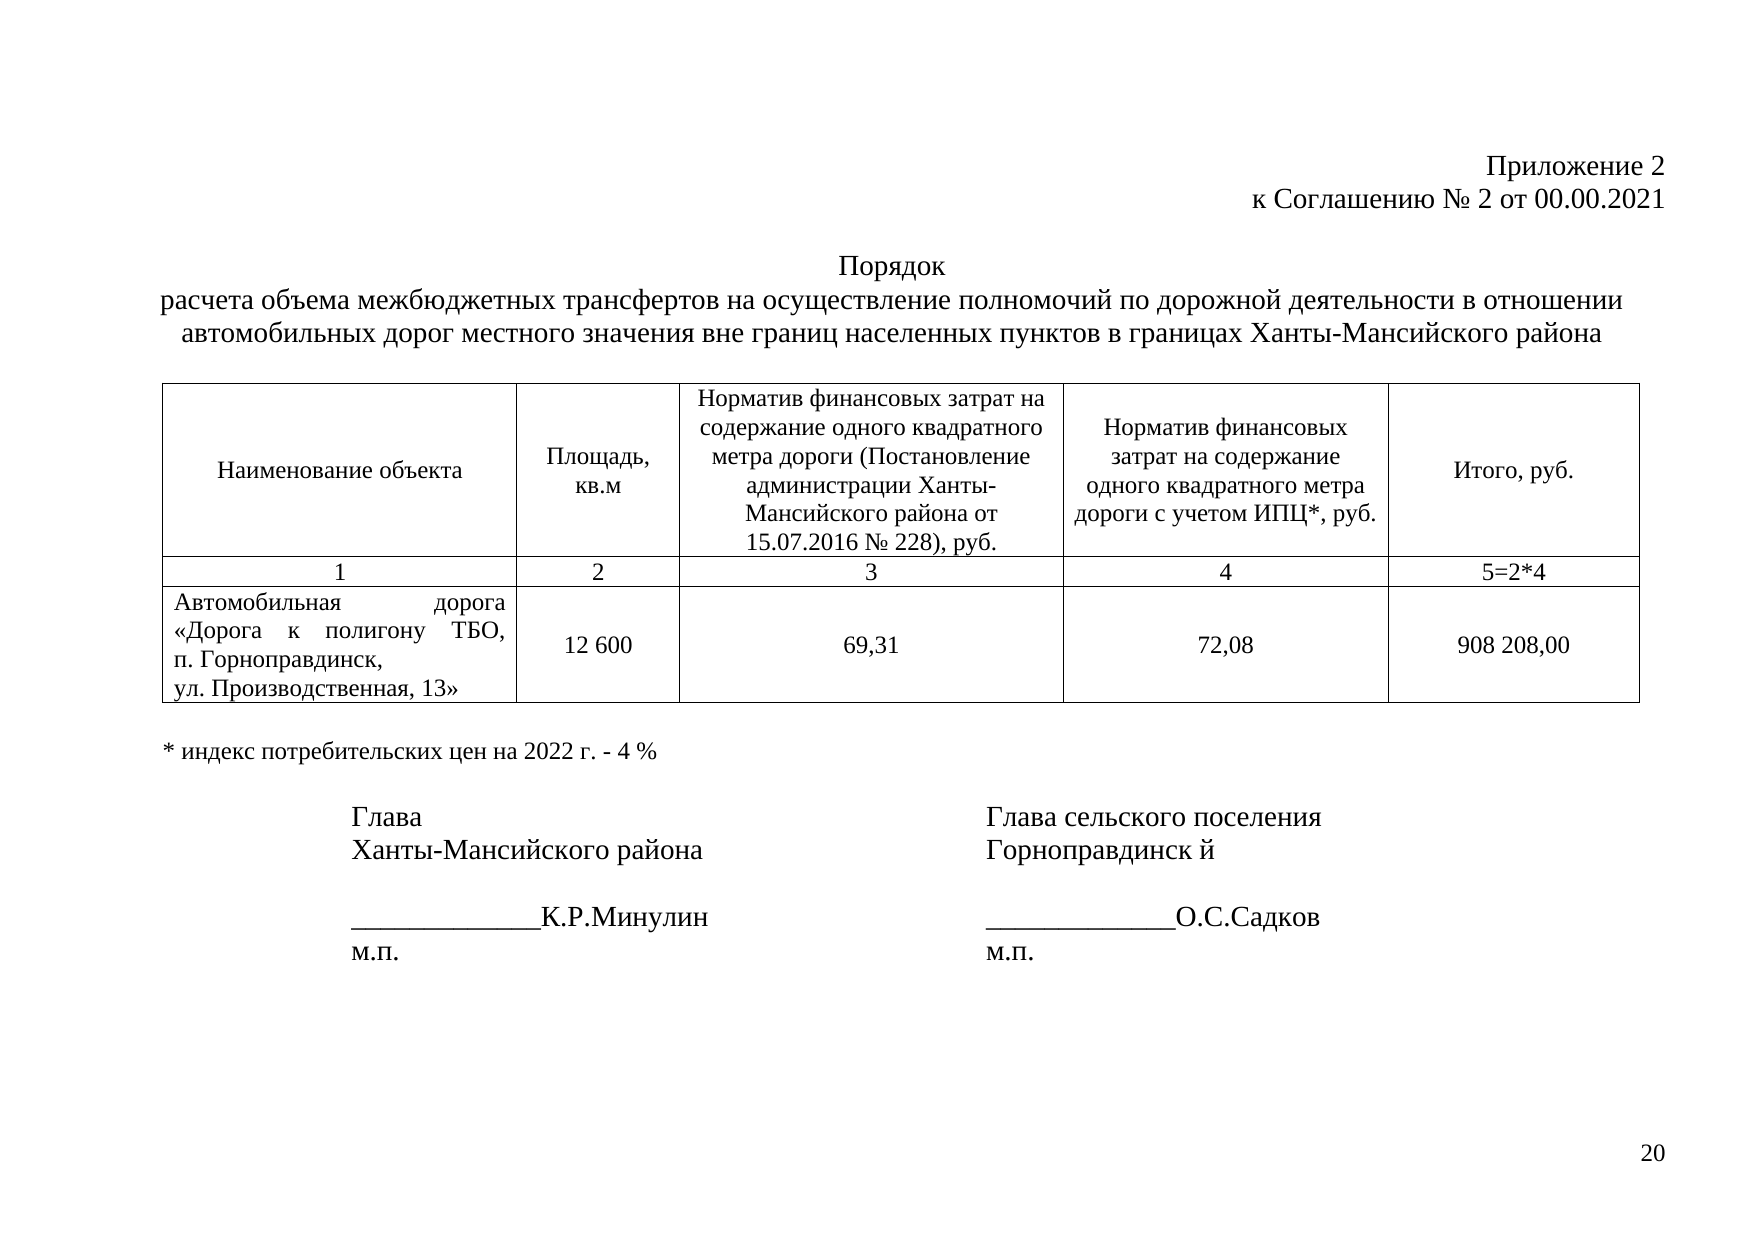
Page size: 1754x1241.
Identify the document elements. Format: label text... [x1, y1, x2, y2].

table_cell 12 600 [517, 587, 679, 702]
text к Соглашению № 2 от 00.00.2021 [118, 181, 1665, 215]
table_cell 72,08 [1064, 587, 1388, 702]
table_cell 5=2*4 [1389, 557, 1639, 586]
table_header Наименование объекта [163, 384, 516, 556]
table_cell 908 208,00 [1389, 587, 1639, 702]
table_header Норматив финансовых затрат на содержание одного квадратного метра дороги (Постановление администрации Ханты-Мансийского района от 15.07.2016 № 228), руб. [680, 384, 1063, 556]
table_cell 1 [163, 557, 516, 586]
table_header Глава Ханты-Мансийского района _____________К.Р.Минулин м.п. [340, 799, 974, 1000]
table_cell 3 [680, 557, 1063, 586]
text Приложение 2 [118, 148, 1665, 181]
table_cell Автомобильная дорога «Дорога к полигону ТБО, п. Горноправдинск, ул. Производственная, 13» [163, 587, 516, 702]
table_cell 4 [1064, 557, 1388, 586]
table_header Норматив финансовых затрат на содержание одного квадратного метра дороги с учетом ИПЦ*, руб. [1064, 384, 1388, 556]
table_header Итого, руб. [1389, 384, 1639, 556]
text * индекс потребительских цен на 2022 г. - 4 % [118, 736, 1665, 765]
table_header Глава сельского поселения Горноправдинск й _____________О.С.Садков м.п. [975, 799, 1417, 1000]
text расчета объема межбюджетных трансфертов на осуществление полномочий по дорожной деятельности в отношении автомобильных дорог местного значения вне границ населенных пунктов в границах Ханты-Мансийского района [118, 282, 1665, 349]
table_cell 69,31 [680, 587, 1063, 702]
text Порядок [118, 248, 1665, 282]
table_cell 2 [517, 557, 679, 586]
table_header Площадь, кв.м [517, 384, 679, 556]
